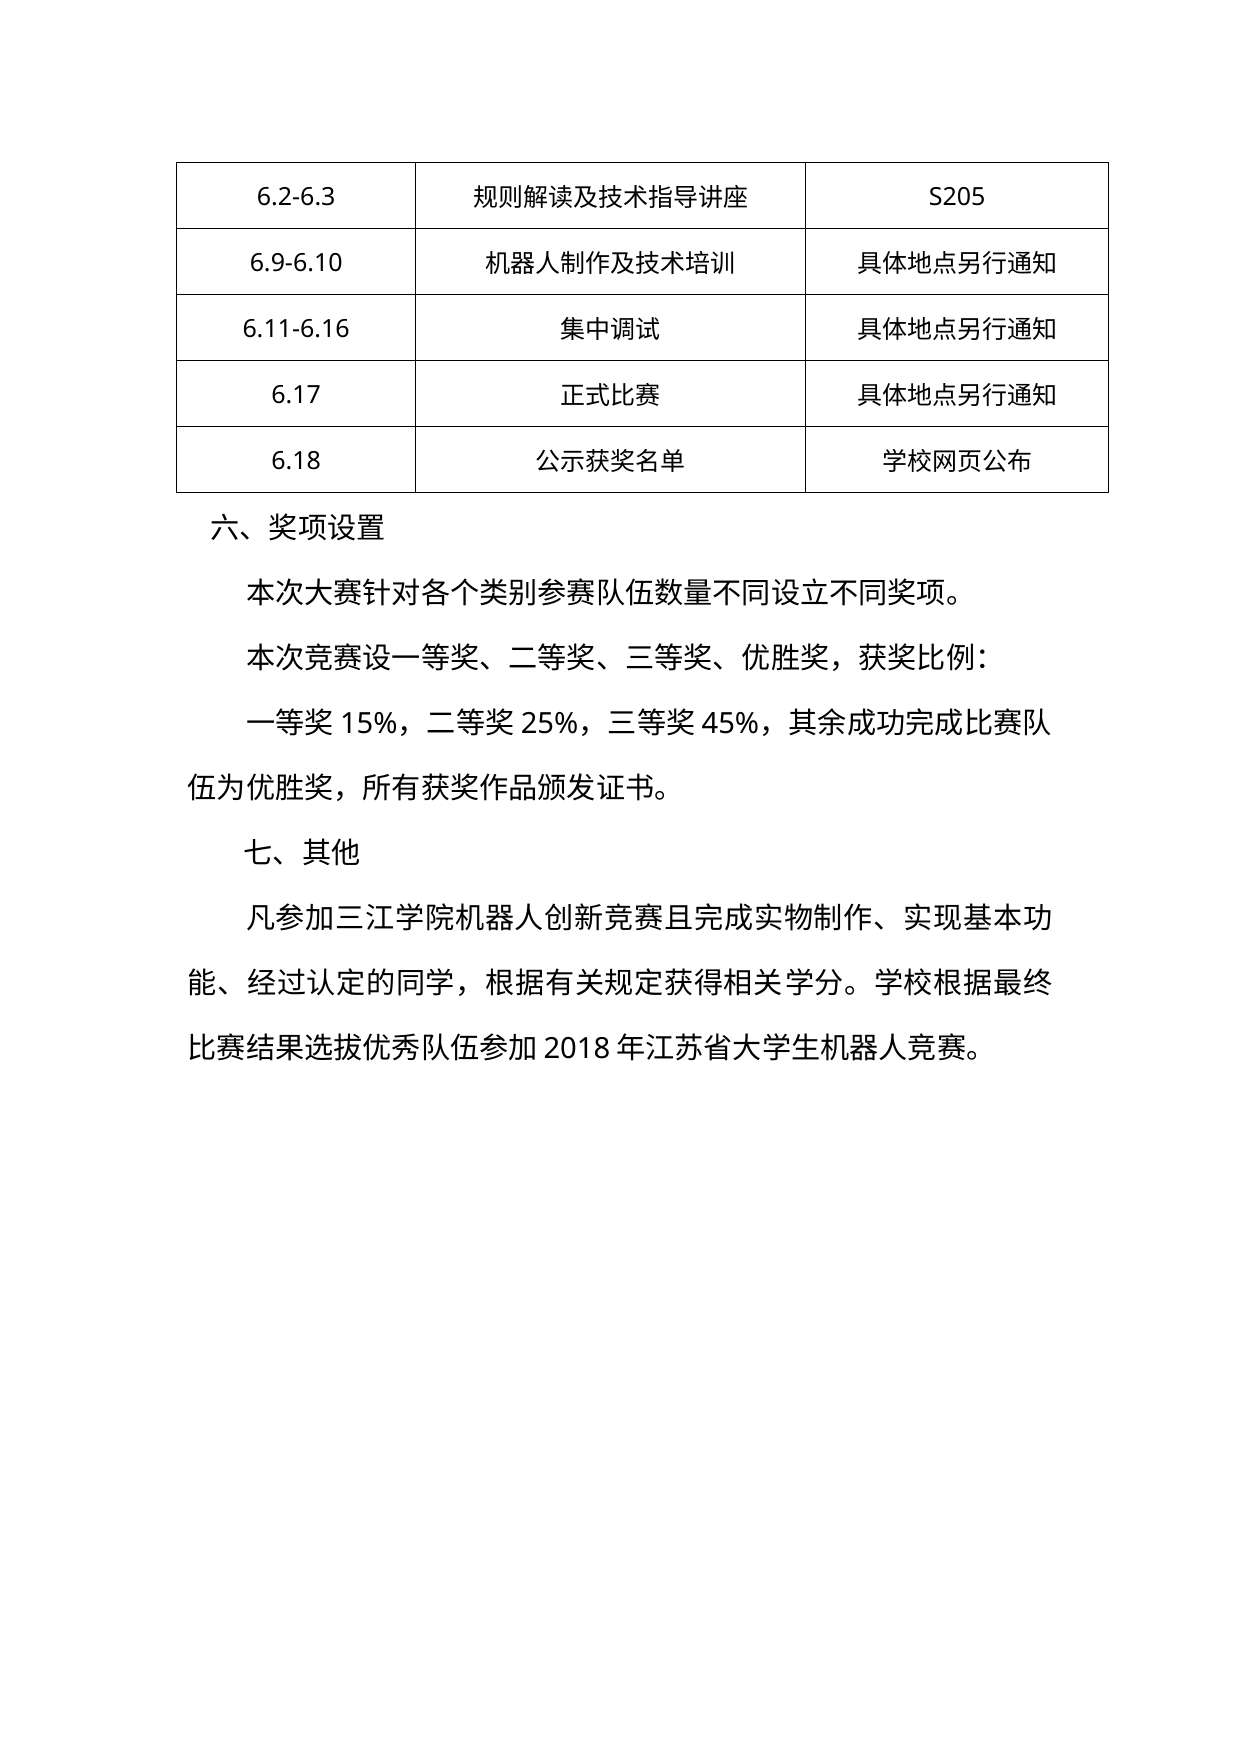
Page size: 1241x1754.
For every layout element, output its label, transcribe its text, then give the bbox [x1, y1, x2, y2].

table_cell 具体地点另行通知 [806, 229, 1108, 294]
text 六、奖项设置 [187, 493, 1053, 558]
table_cell S205 [806, 163, 1108, 228]
table_cell 6.11-6.16 [177, 295, 415, 360]
table_cell 正式比赛 [416, 361, 805, 426]
table_cell 公示获奖名单 [416, 427, 805, 492]
table_cell 6.2-6.3 [177, 163, 415, 228]
table_cell 具体地点另行通知 [806, 295, 1108, 360]
table_cell 学校网页公布 [806, 427, 1108, 492]
text 七、其他 [187, 818, 1053, 883]
table_cell 规则解读及技术指导讲座 [416, 163, 805, 228]
text 本次竞赛设一等奖、二等奖、三等奖、优胜奖，获奖比例： [187, 623, 1053, 688]
table_cell 集中调试 [416, 295, 805, 360]
table_cell 6.9-6.10 [177, 229, 415, 294]
table_cell 机器人制作及技术培训 [416, 229, 805, 294]
table_cell 具体地点另行通知 [806, 361, 1108, 426]
table_cell 6.18 [177, 427, 415, 492]
table_cell 6.17 [177, 361, 415, 426]
text 一等奖15%，二等奖25%，三等奖45%，其余成功完成比赛队伍为优胜奖，所有获奖作品颁发证书。 [187, 688, 1053, 818]
text 本次大赛针对各个类别参赛队伍数量不同设立不同奖项。 [187, 558, 1053, 623]
text 凡参加三江学院机器人创新竞赛且完成实物制作、实现基本功能、经过认定的同学，根据有关规定获得相关学分。学校根据最终比赛结果选拔优秀队伍参加2018年江苏省大学生机器人竞赛。 [187, 883, 1053, 1078]
